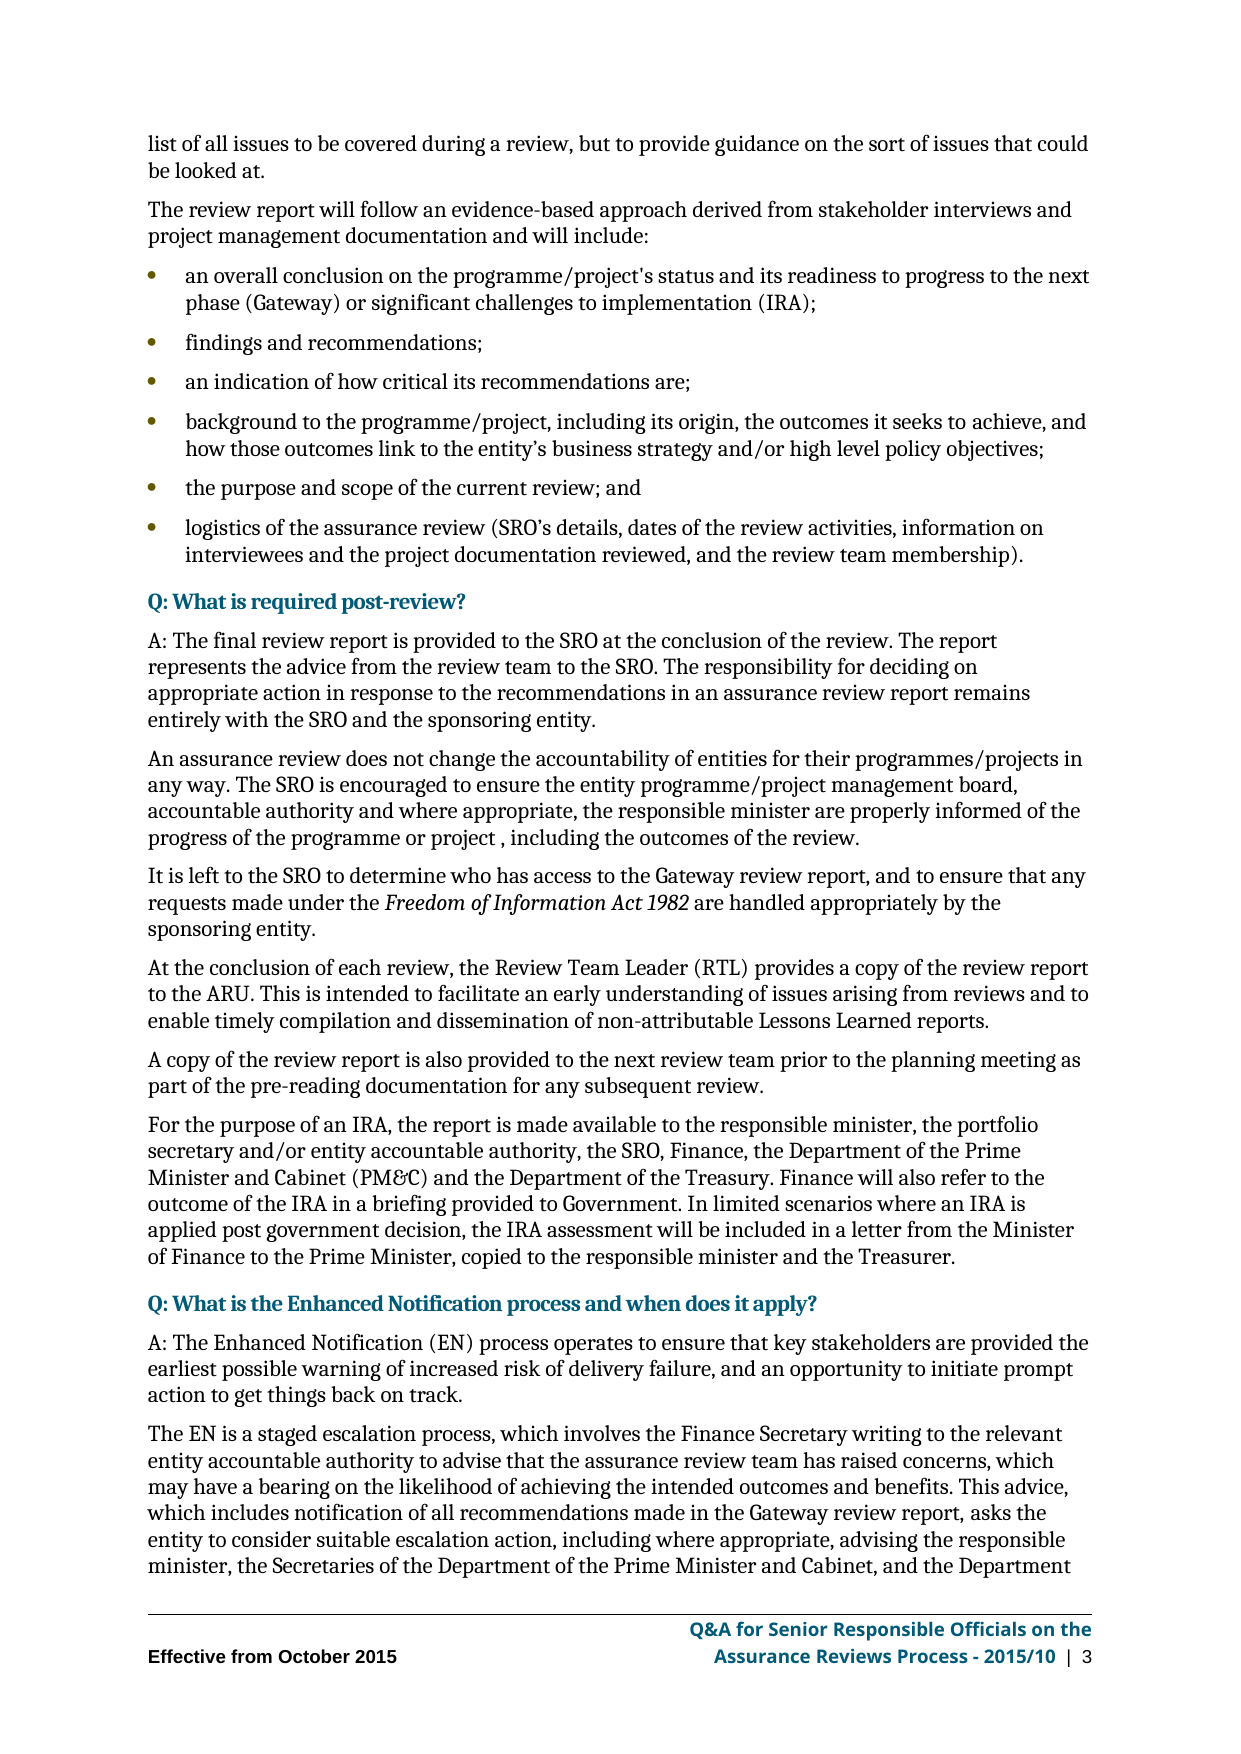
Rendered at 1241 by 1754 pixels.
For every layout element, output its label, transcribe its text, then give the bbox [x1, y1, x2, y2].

text A copy of the review report is also provided to the next review team prior to the planning meeting as part of the pre-reading documentation for any subsequent review. [148, 1046, 1092, 1099]
text It is left to the SRO to determine who has access to the Gateway review report, and to ensure that any requests made under the Freedom of Information Act 1982 are handled appropriately by the sponsoring entity. [148, 863, 1092, 942]
text logistics of the assurance review (SRO’s details, dates of the review activities, information on interviewees and the project documentation reviewed, and the review team membership). [148, 514, 1092, 568]
text the purpose and scope of the current review; and [148, 474, 1092, 501]
subtitle Q: What is the Enhanced Notification process and when does it apply? [148, 1291, 1092, 1317]
text The review report will follow an evidence-based approach derived from stakeholder interviews and project management documentation and will include: [148, 196, 1092, 249]
subtitle Q: What is required post-review? [148, 589, 1092, 615]
text An assurance review does not change the accountability of entities for their programmes/projects in any way. The SRO is encouraged to ensure the entity programme/project management board, accountable authority and where appropriate, the responsible minister are properly informed of the progress of the programme or project , including the outcomes of the review. [148, 745, 1092, 851]
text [148, 131, 1092, 184]
text an overall conclusion on the programme/project's status and its readiness to progress to the next phase (Gateway) or significant challenges to implementation (IRA); [148, 262, 1092, 316]
text A: The Enhanced Notification (EN) process operates to ensure that key stakeholders are provided the earliest possible warning of increased risk of delivery failure, and an opportunity to initiate prompt action to get things back on track. [148, 1329, 1092, 1408]
text findings and recommendations; [148, 328, 1092, 355]
text For the purpose of an IRA, the report is made available to the responsible minister, the portfolio secretary and/or entity accountable authority, the SRO, Finance, the Department of the Prime Minister and Cabinet (PM&C) and the Department of the Treasury. Finance will also refer to the outcome of the IRA in a briefing provided to Government. In limited scenarios where an IRA is applied post government decision, the IRA assessment will be included in a letter from the Minister of Finance to the Prime Minister, copied to the responsible minister and the Treasurer. [148, 1112, 1092, 1270]
text background to the programme/project, including its origin, the outcomes it seeks to achieve, and how those outcomes link to the entity’s business strategy and/or high level policy objectives; [148, 407, 1092, 462]
text At the conclusion of each review, the Review Team Leader (RTL) provides a copy of the review report to the ARU. This is intended to facilitate an early understanding of issues arising from reviews and to enable timely compilation and dissemination of non-attributable Lessons Learned reports. [148, 955, 1092, 1034]
text A: The final review report is provided to the SRO at the conclusion of the review. The report represents the advice from the review team to the SRO. The responsibility for deciding on appropriate action in response to the recommendations in an assurance review report remains entirely with the SRO and the sponsoring entity. [148, 627, 1092, 733]
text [148, 1421, 1092, 1579]
text an indication of how critical its recommendations are; [148, 368, 1092, 395]
